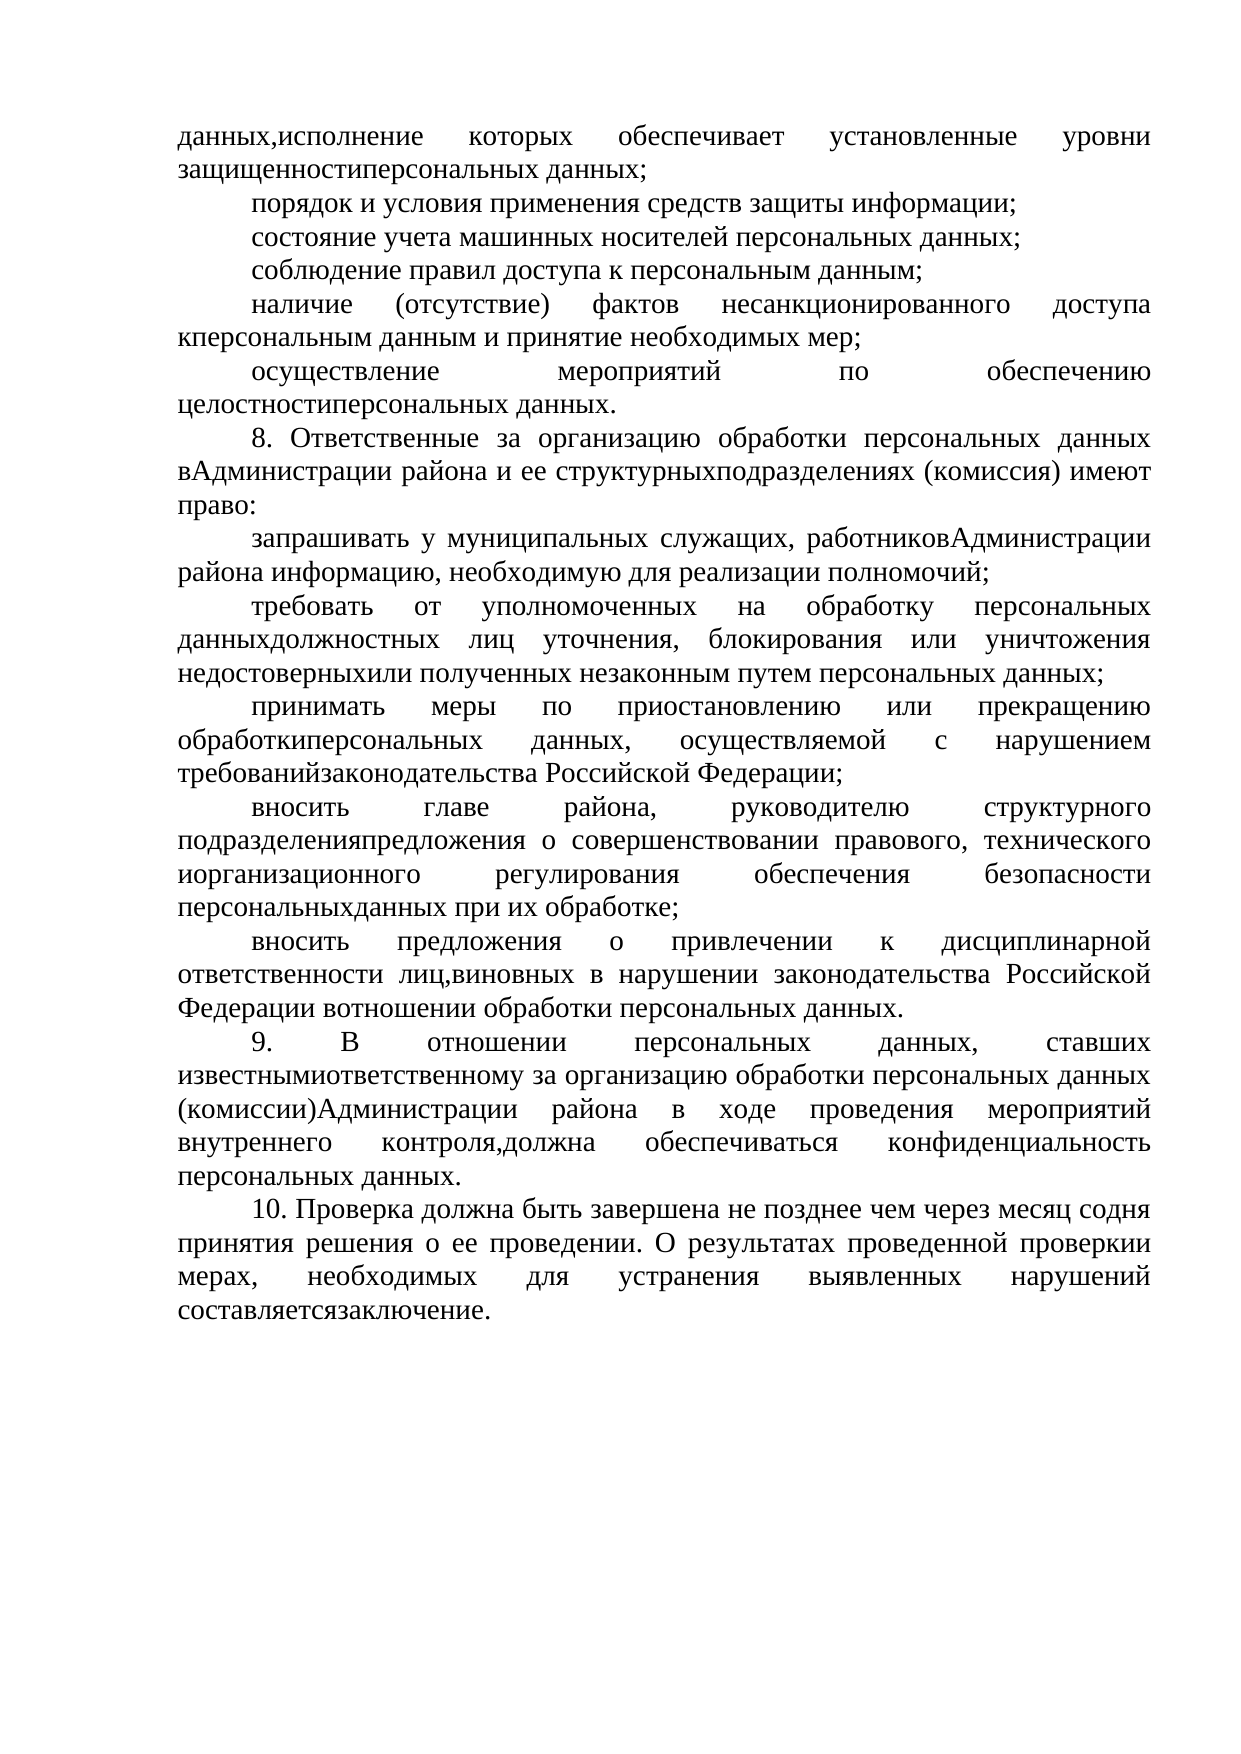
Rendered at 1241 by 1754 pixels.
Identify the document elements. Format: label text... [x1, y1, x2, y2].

text требовать от уполномоченных на обработку персональных данныхдолжностных лиц уточнения, блокирования или уничтожения недостоверныхили полученных незаконным путем персональных данных; [177, 588, 1152, 688]
text принимать меры по приостановлению или прекращению обработкиперсональных данных, осуществляемой с нарушением требованийзаконодательства Российской Федерации; [177, 688, 1152, 789]
text 10. Проверка должна быть завершена не позднее чем через месяц содня принятия решения о ее проведении. О результатах проведенной проверкии мерах, необходимых для устранения выявленных нарушений составляетсязаключение. [177, 1191, 1152, 1326]
text 9. В отношении персональных данных, ставших известнымиответственному за организацию обработки персональных данных (комиссии)Администрации района в ходе проведения мероприятий внутреннего контроля,должна обеспечиваться конфиденциальность персональных данных. [177, 1024, 1152, 1191]
text 8. Ответственные за организацию обработки персональных данных вАдминистрации района и ее структурныхподразделениях (комиссия) имеют право: [177, 420, 1152, 521]
text запрашивать у муниципальных служащих, работниковАдминистрации района информацию, необходимую для реализации полномочий; [177, 521, 1152, 588]
text вносить предложения о привлечении к дисциплинарной ответственности лиц,виновных в нарушении законодательства Российской Федерации вотношении обработки персональных данных. [177, 923, 1152, 1024]
text порядок и условия применения средств защиты информации; [177, 185, 1152, 219]
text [177, 118, 1152, 185]
text вносить главе района, руководителю структурного подразделенияпредложения о совершенствовании правового, технического иорганизационного регулирования обеспечения безопасности персональныхданных при их обработке; [177, 789, 1152, 923]
text соблюдение правил доступа к персональным данным; [177, 252, 1152, 286]
text осуществление мероприятий по обеспечению целостностиперсональных данных. [177, 353, 1152, 420]
text состояние учета машинных носителей персональных данных; [177, 219, 1152, 252]
text наличие (отсутствие) фактов несанкционированного доступа кперсональным данным и принятие необходимых мер; [177, 286, 1152, 353]
